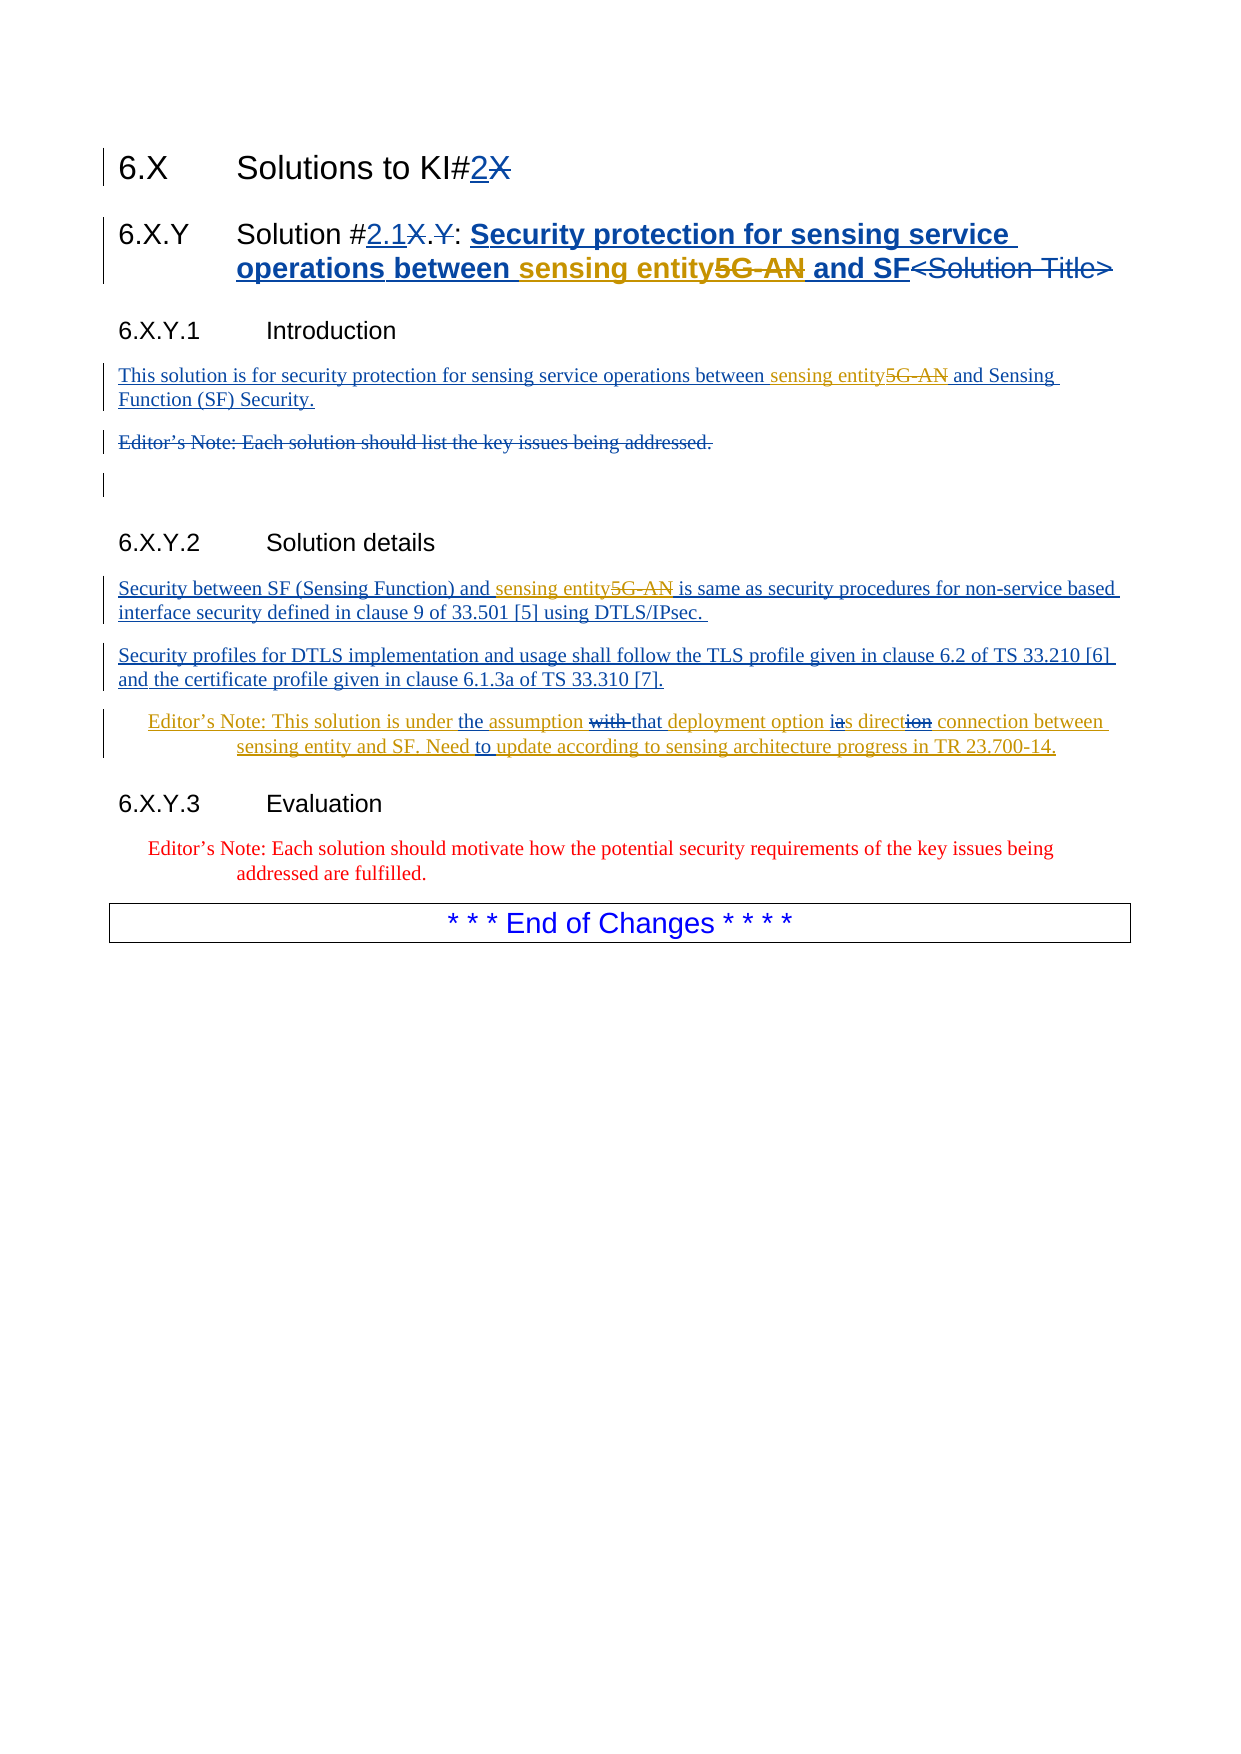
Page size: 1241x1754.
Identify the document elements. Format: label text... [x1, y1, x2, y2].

subtitle 6.X.Y Solution #.: [118, 217, 1122, 284]
subtitle 6.X.Y.2 Solution details [118, 528, 1122, 557]
subtitle 6.X.Y.3 Evaluation [118, 789, 1122, 818]
subtitle 6.X.Y.1 Introduction [118, 316, 1122, 344]
text * * * End of Changes * * * * [110, 904, 1130, 942]
text Editor’s Note: Each solution should motivate how the potential security requirements of the key issues being addressed are fulfilled. [148, 836, 1122, 884]
subtitle 6.X Solutions to KI# [118, 148, 1122, 186]
